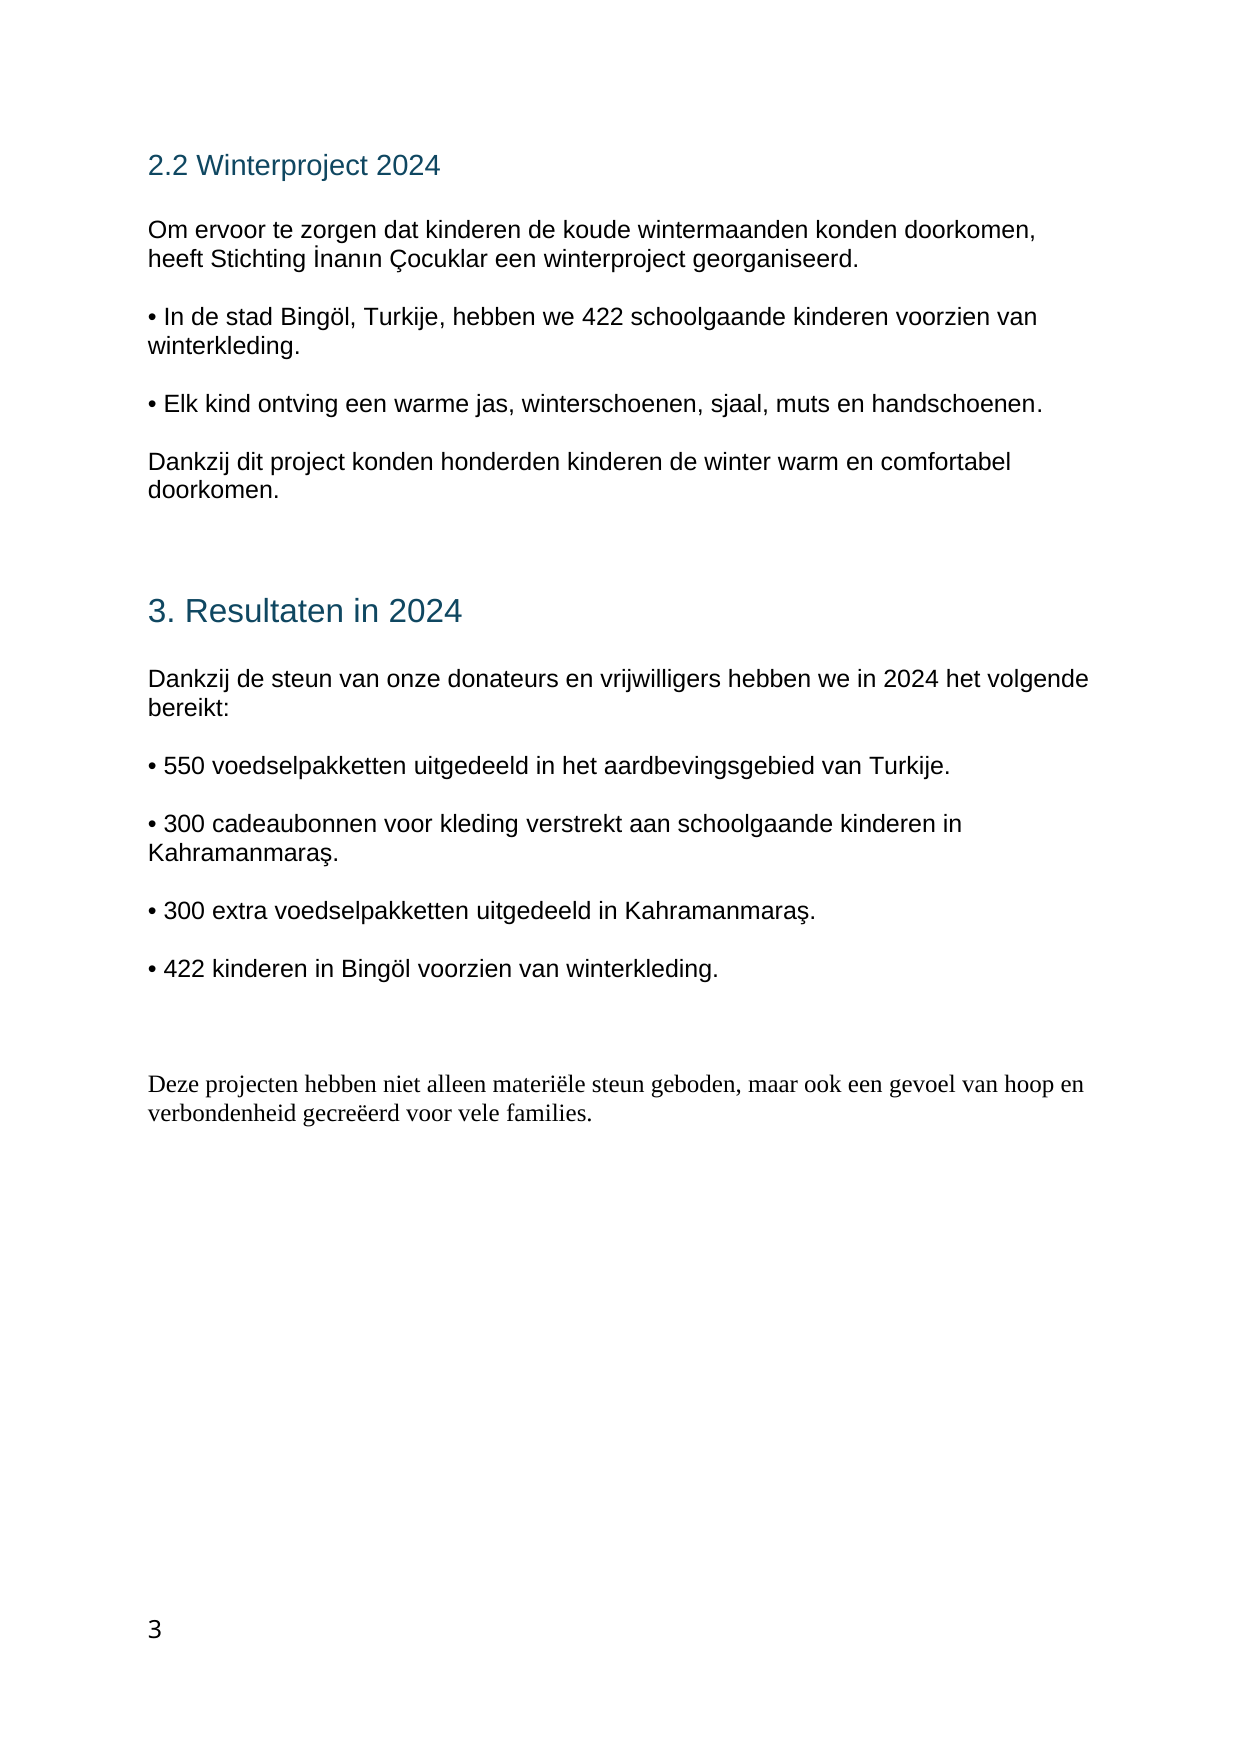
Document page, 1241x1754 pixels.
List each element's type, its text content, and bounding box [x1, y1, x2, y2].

subtitle 3. Resultaten in 2024 [148, 591, 1093, 629]
text • In de stad Bingöl, Turkije, hebben we 422 schoolgaande kinderen voorzien van winterkleding. [148, 302, 1093, 359]
text • 300 cadeaubonnen voor kleding verstrekt aan schoolgaande kinderen in Kahramanmaraş. [148, 809, 1093, 867]
text • 550 voedselpakketten uitgedeeld in het aardbevingsgebied van Turkije. [148, 751, 1093, 780]
text Deze projecten hebben niet alleen materiële steun geboden, maar ook een gevoel van hoop en verbondenheid gecreëerd voor vele families. [148, 1069, 1093, 1127]
text Om ervoor te zorgen dat kinderen de koude wintermaanden konden doorkomen, heeft Stichting İnanın Çocuklar een winterproject georganiseerd. [148, 215, 1093, 273]
subtitle 2.2 Winterproject 2024 [148, 148, 1093, 181]
text • Elk kind ontving een warme jas, winterschoenen, sjaal, muts en handschoenen. [148, 389, 1093, 417]
text • 300 extra voedselpakketten uitgedeeld in Kahramanmaraş. [148, 896, 1093, 924]
text Dankzij de steun van onze donateurs en vrijwilligers hebben we in 2024 het volgende bereikt: [148, 664, 1093, 722]
text Dankzij dit project konden honderden kinderen de winter warm en comfortabel doorkomen. [148, 447, 1093, 504]
text • 422 kinderen in Bingöl voorzien van winterkleding. [148, 954, 1093, 982]
